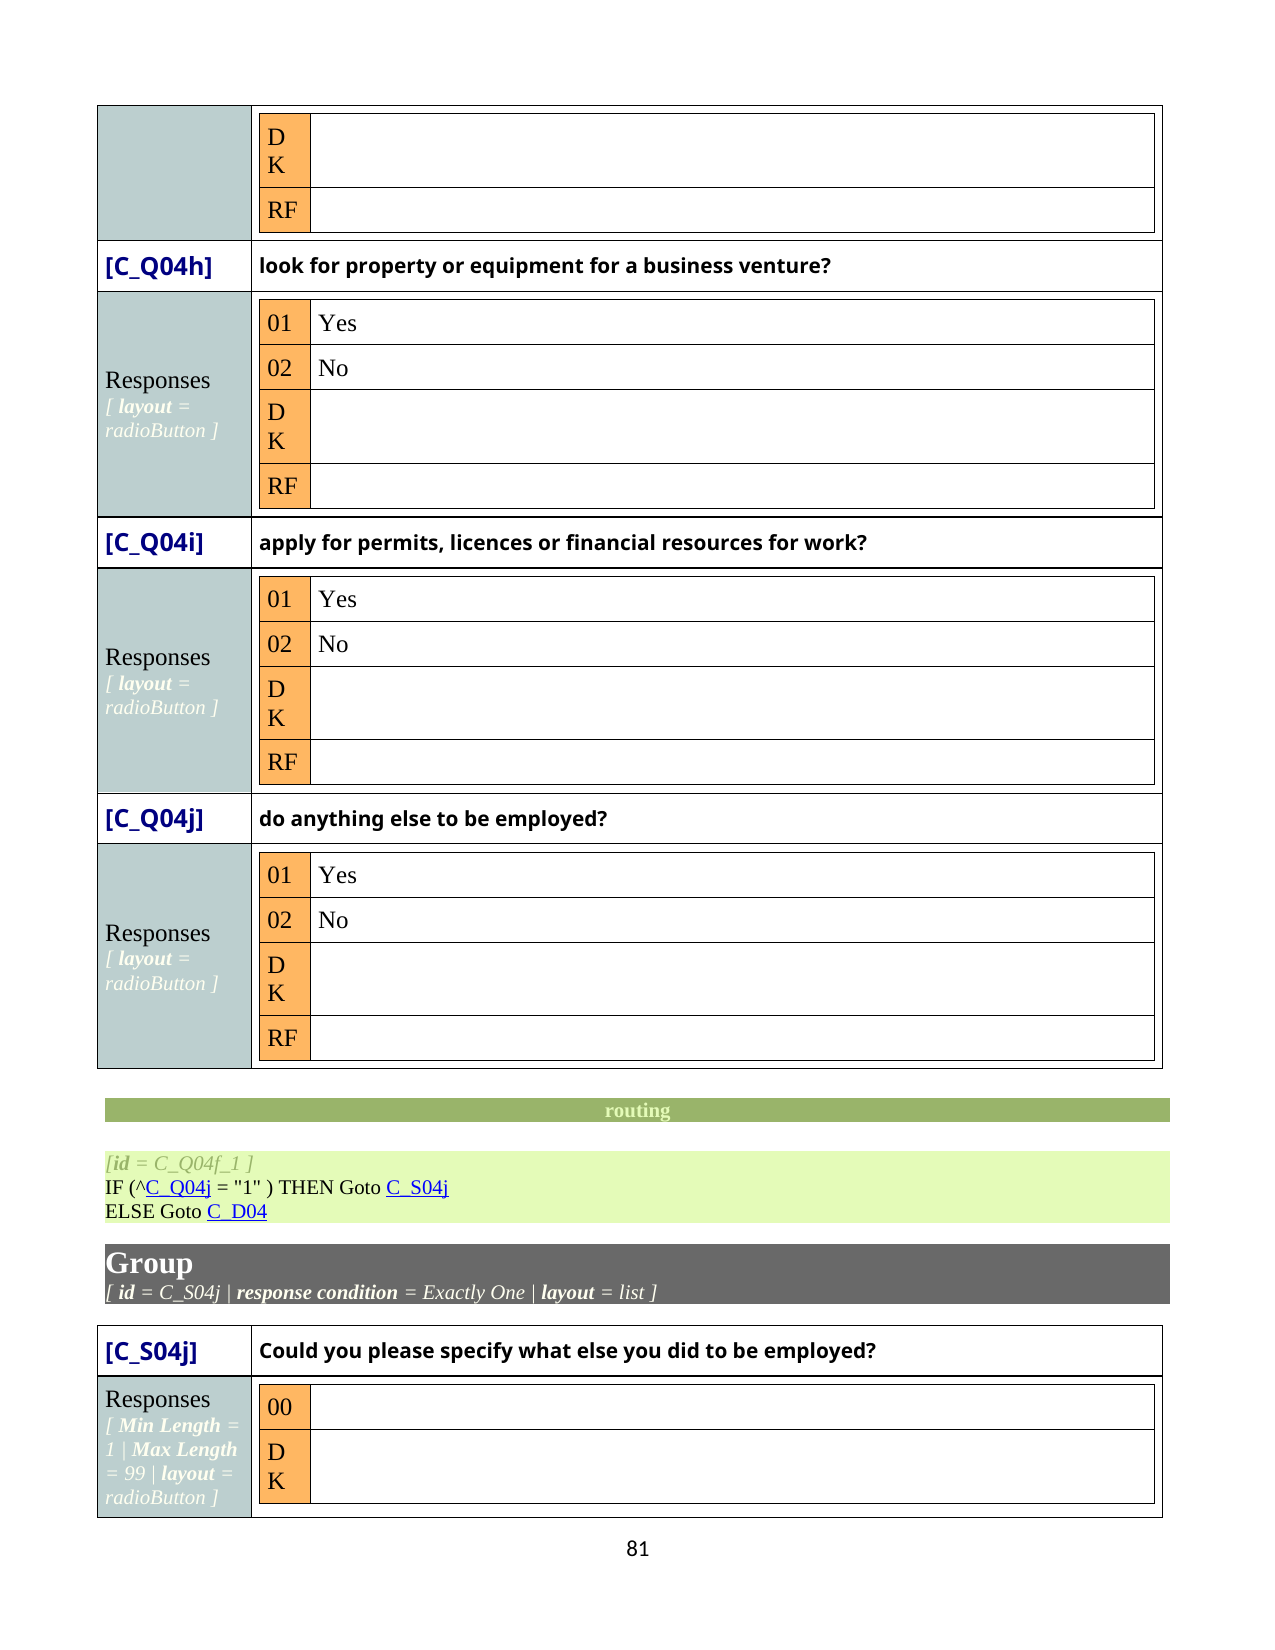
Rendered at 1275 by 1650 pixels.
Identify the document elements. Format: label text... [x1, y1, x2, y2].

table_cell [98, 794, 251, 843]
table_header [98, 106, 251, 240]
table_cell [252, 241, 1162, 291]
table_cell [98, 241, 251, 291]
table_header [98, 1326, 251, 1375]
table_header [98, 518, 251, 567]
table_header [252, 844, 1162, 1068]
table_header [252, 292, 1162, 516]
text Group [105, 1244, 1170, 1280]
text IF (^C_Q04j = "1" ) THEN Goto C_S04j ELSE Goto C_D04 [105, 1175, 1170, 1223]
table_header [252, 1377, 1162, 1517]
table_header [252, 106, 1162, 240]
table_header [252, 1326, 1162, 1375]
text routing [105, 1098, 1170, 1122]
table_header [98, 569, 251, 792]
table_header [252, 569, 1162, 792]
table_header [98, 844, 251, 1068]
text [ id = C_S04j | response condition = Exactly One | layout = list ] [105, 1280, 1170, 1304]
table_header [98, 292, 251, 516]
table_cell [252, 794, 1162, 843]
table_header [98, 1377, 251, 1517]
text [id = C_Q04f_1 ] [105, 1151, 1170, 1175]
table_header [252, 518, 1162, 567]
